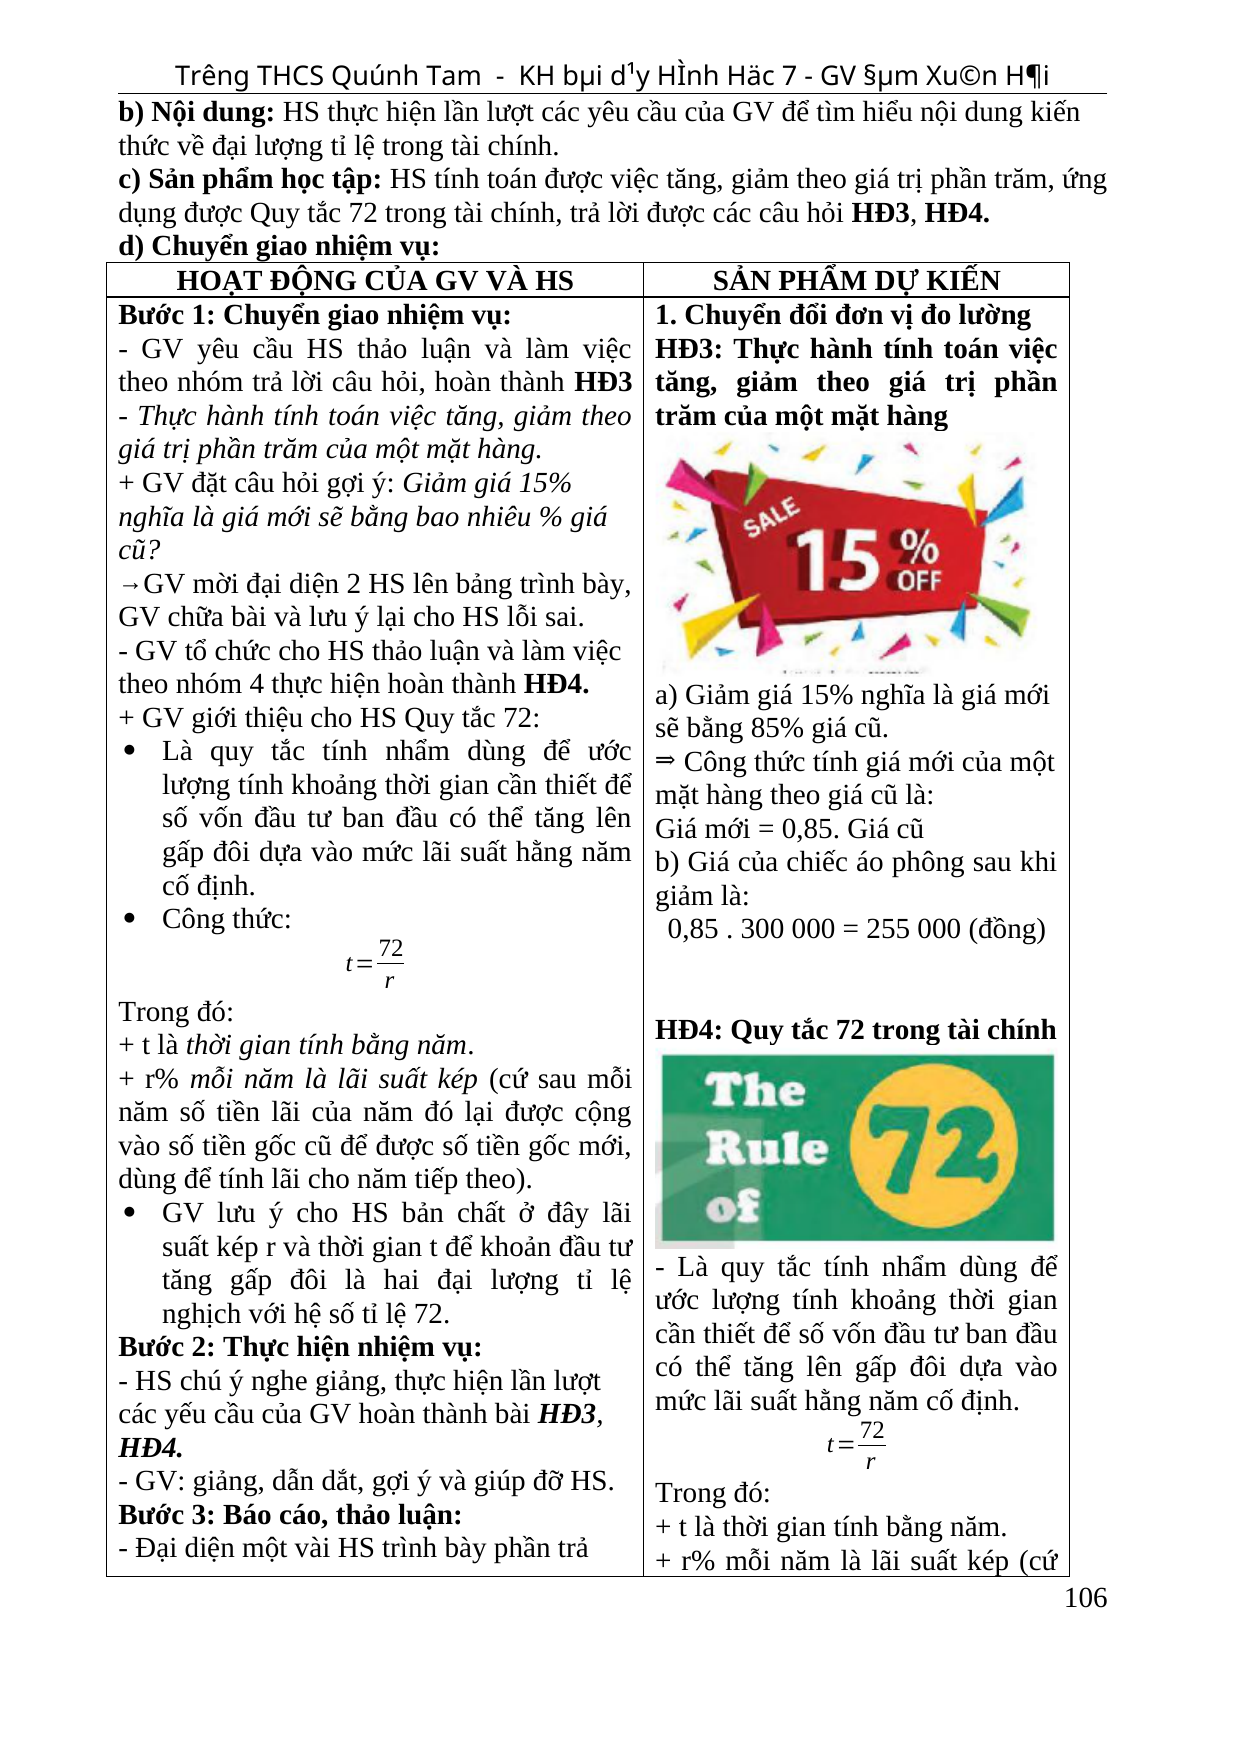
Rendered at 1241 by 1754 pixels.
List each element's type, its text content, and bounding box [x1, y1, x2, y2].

text d) Chuyển giao nhiệm vụ: [118, 228, 1107, 262]
table_header HOẠT ĐỘNG CỦA GV VÀ HS [107, 263, 643, 296]
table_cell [644, 298, 1069, 1576]
text c) Sản phẩm học tập: HS tính toán được việc tăng, giảm theo giá trị phần trăm, ứng dụng được Quy tắc 72 trong tài chính, trả lời được các câu hỏi HĐ3, HĐ4. [118, 161, 1107, 228]
picture [655, 1045, 1059, 1249]
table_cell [107, 298, 643, 1576]
picture [655, 431, 1038, 677]
text b) Nội dung: HS thực hiện lần lượt các yêu cầu của GV để tìm hiểu nội dung kiến thức về đại lượng tỉ lệ trong tài chính. [118, 94, 1107, 161]
table_header SẢN PHẨM DỰ KIẾN [644, 263, 1069, 296]
